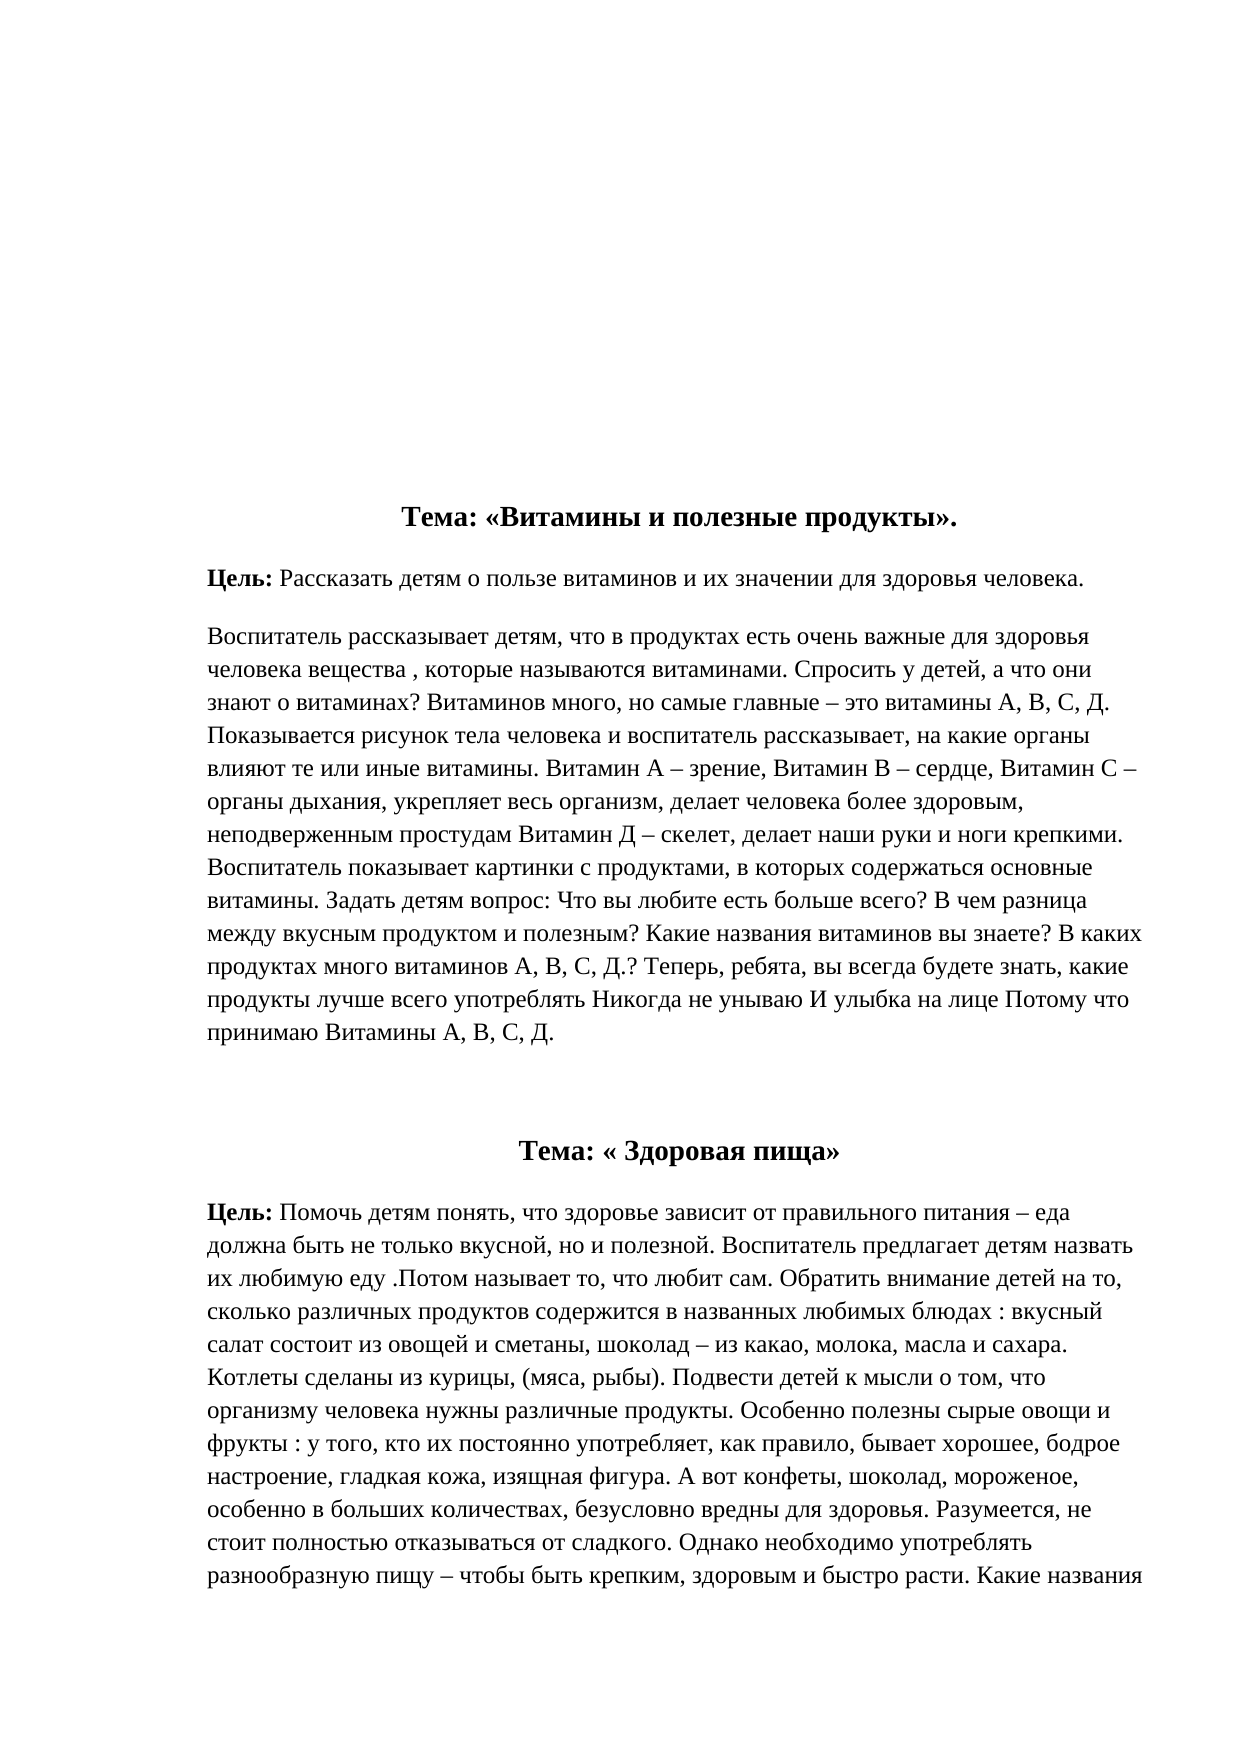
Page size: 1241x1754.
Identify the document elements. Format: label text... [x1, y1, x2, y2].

text Воспитатель рассказывает детям, что в продуктах есть очень важные для здоровья человека вещества , которые называются витаминами. Спросить у детей, а что они знают о витаминах? Витаминов много, но самые главные – это витамины А, В, С, Д. Показывается рисунок тела человека и воспитатель рассказывает, на какие органы влияют те или иные витамины. Витамин А – зрение, Витамин В – сердце, Витамин С – органы дыхания, укрепляет весь организм, делает человека более здоровым, неподверженным простудам Витамин Д – скелет, делает наши руки и ноги крепкими. Воспитатель показывает картинки с продуктами, в которых содержаться основные витамины. Задать детям вопрос: Что вы любите есть больше всего? В чем разница между вкусным продуктом и полезным? Какие названия витаминов вы знаете? В каких продуктах много витаминов А, В, С, Д.? Теперь, ребята, вы всегда будете знать, какие продукты лучше всего употреблять Никогда не унываю И улыбка на лице Потому что принимаю Витамины А, В, С, Д. [207, 621, 1152, 1046]
text Цель: Рассказать детям о пользе витаминов и их значении для здоровья человека. [207, 563, 1152, 592]
text Тема: «Витамины и полезные продукты». [207, 499, 1152, 533]
text Тема: « Здоровая пища» [207, 1133, 1152, 1167]
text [207, 1197, 1152, 1589]
